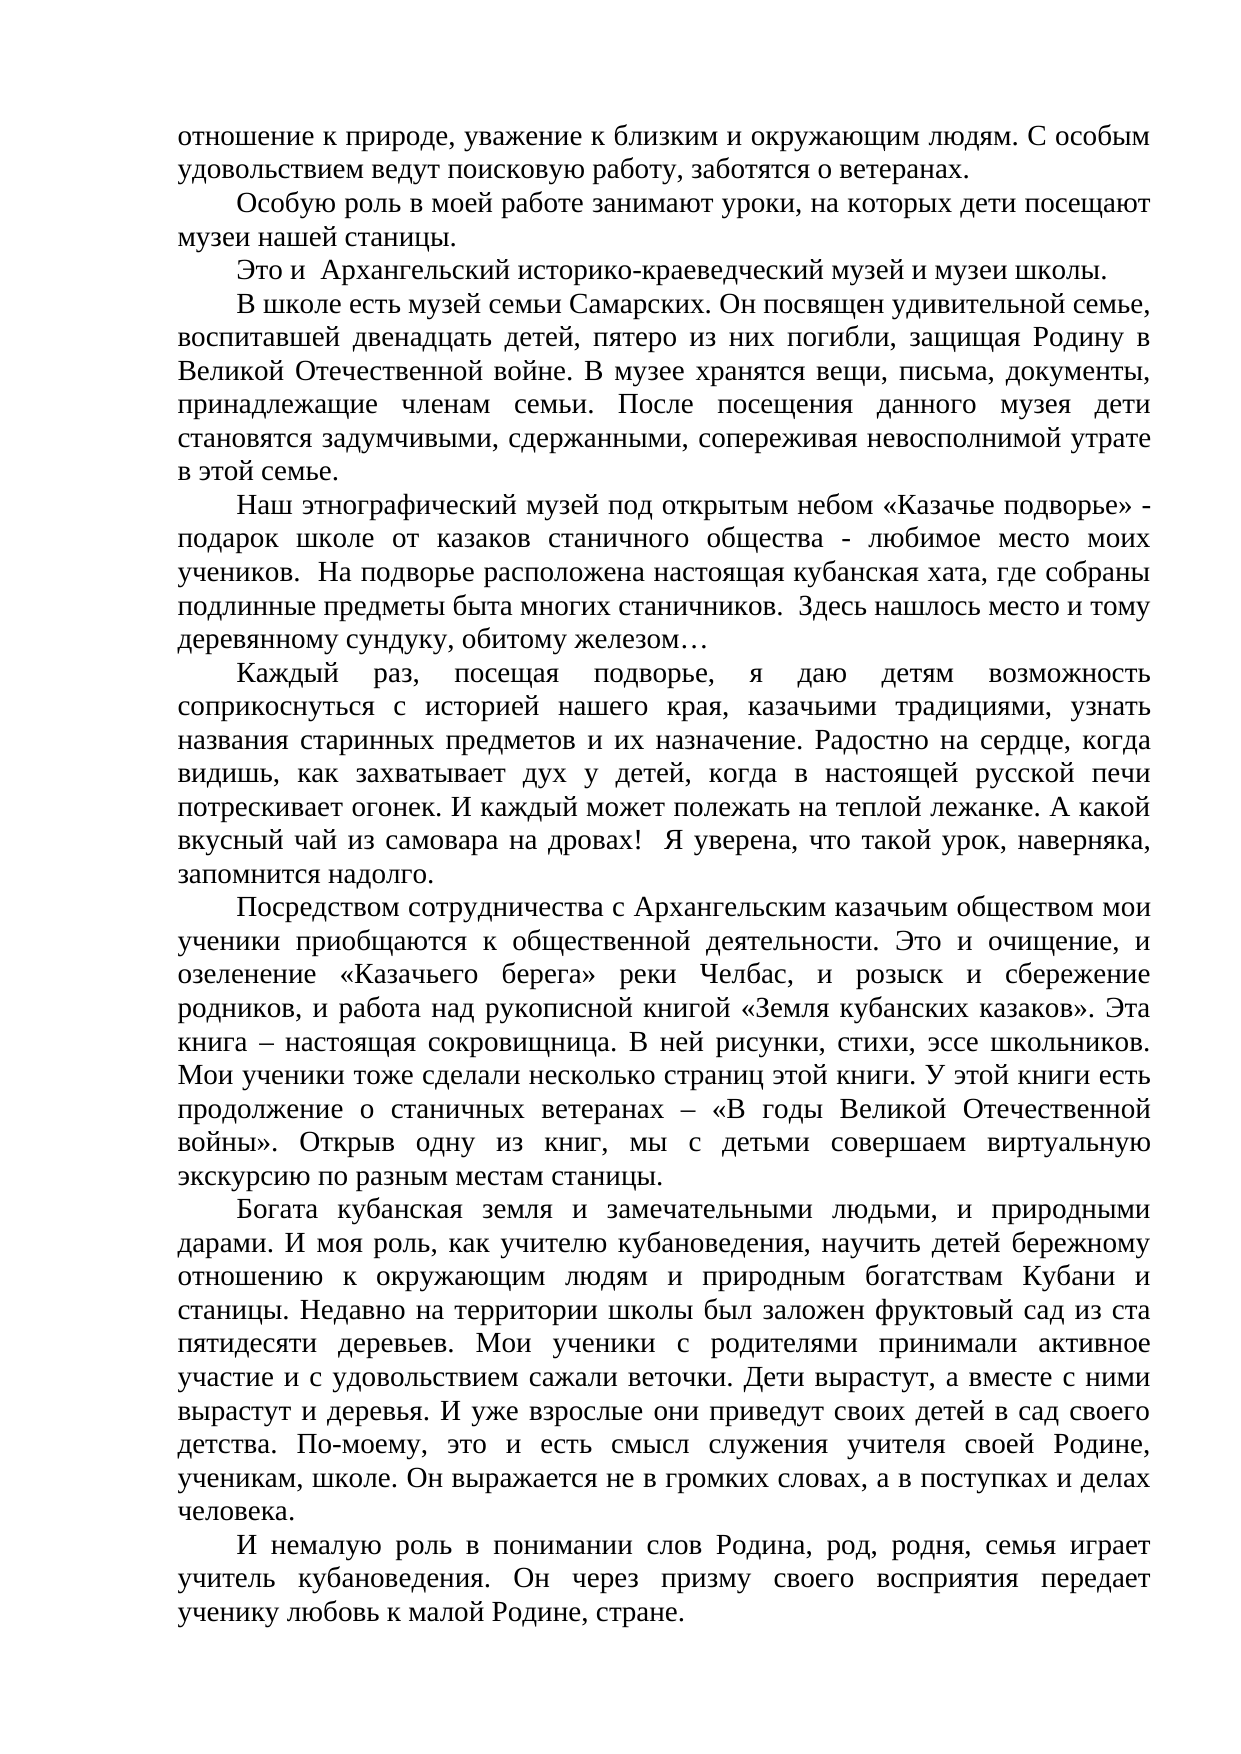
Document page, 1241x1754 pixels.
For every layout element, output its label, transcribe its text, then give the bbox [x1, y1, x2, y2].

text Наш этнографический музей под открытым небом «Казачье подворье» - подарок школе от казаков станичного общества - любимое место моих учеников. На подворье расположена настоящая кубанская хата, где собраны подлинные предметы быта многих станичников. Здесь нашлось место и тому деревянному сундуку, обитому железом… [177, 487, 1152, 655]
text Посредством сотрудничества с Архангельским казачьим обществом мои ученики приобщаются к общественной деятельности. Это и очищение, и озеленение «Казачьего берега» реки Челбас, и розыск и сбережение родников, и работа над рукописной книгой «Земля кубанских казаков». Эта книга – настоящая сокровищница. В ней рисунки, стихи, эссе школьников. Мои ученики тоже сделали несколько страниц этой книги. У этой книги есть продолжение о станичных ветеранах – «В годы Великой Отечественной войны». Открыв одну из книг, мы с детьми совершаем виртуальную экскурсию по разным местам станицы. [177, 889, 1152, 1191]
text Каждый раз, посещая подворье, я даю детям возможность соприкоснуться с историей нашего края, казачьими традициями, узнать названия старинных предметов и их назначение. Радостно на сердце, когда видишь, как захватывает дух у детей, когда в настоящей русской печи потрескивает огонек. И каждый может полежать на теплой лежанке. А какой вкусный чай из самовара на дровах! Я уверена, что такой урок, наверняка, запомнится надолго. [177, 655, 1152, 889]
text В школе есть музей семьи Самарских. Он посвящен удивительной семье, воспитавшей двенадцать детей, пятеро из них погибли, защищая Родину в Великой Отечественной войне. В музее хранятся вещи, письма, документы, принадлежащие членам семьи. После посещения данного музея дети становятся задумчивыми, сдержанными, сопереживая невосполнимой утрате в этой семье. [177, 286, 1152, 487]
text И немалую роль в понимании слов Родина, род, родня, семья играет учитель кубановедения. Он через призму своего восприятия передает ученику любовь к малой Родине, стране. [177, 1527, 1152, 1627]
text Это и Архангельский историко-краеведческий музей и музеи школы. [177, 252, 1152, 286]
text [177, 118, 1152, 185]
text Особую роль в моей работе занимают уроки, на которых дети посещают музеи нашей станицы. [177, 185, 1152, 252]
text Богата кубанская земля и замечательными людьми, и природными дарами. И моя роль, как учителю кубановедения, научить детей бережному отношению к окружающим людям и природным богатствам Кубани и станицы. Недавно на территории школы был заложен фруктовый сад из ста пятидесяти деревьев. Мои ученики с родителями принимали активное участие и с удовольствием сажали веточки. Дети вырастут, а вместе с ними вырастут и деревья. И уже взрослые они приведут своих детей в сад своего детства. По-моему, это и есть смысл служения учителя своей Родине, ученикам, школе. Он выражается не в громких словах, а в поступках и делах человека. [177, 1191, 1152, 1527]
